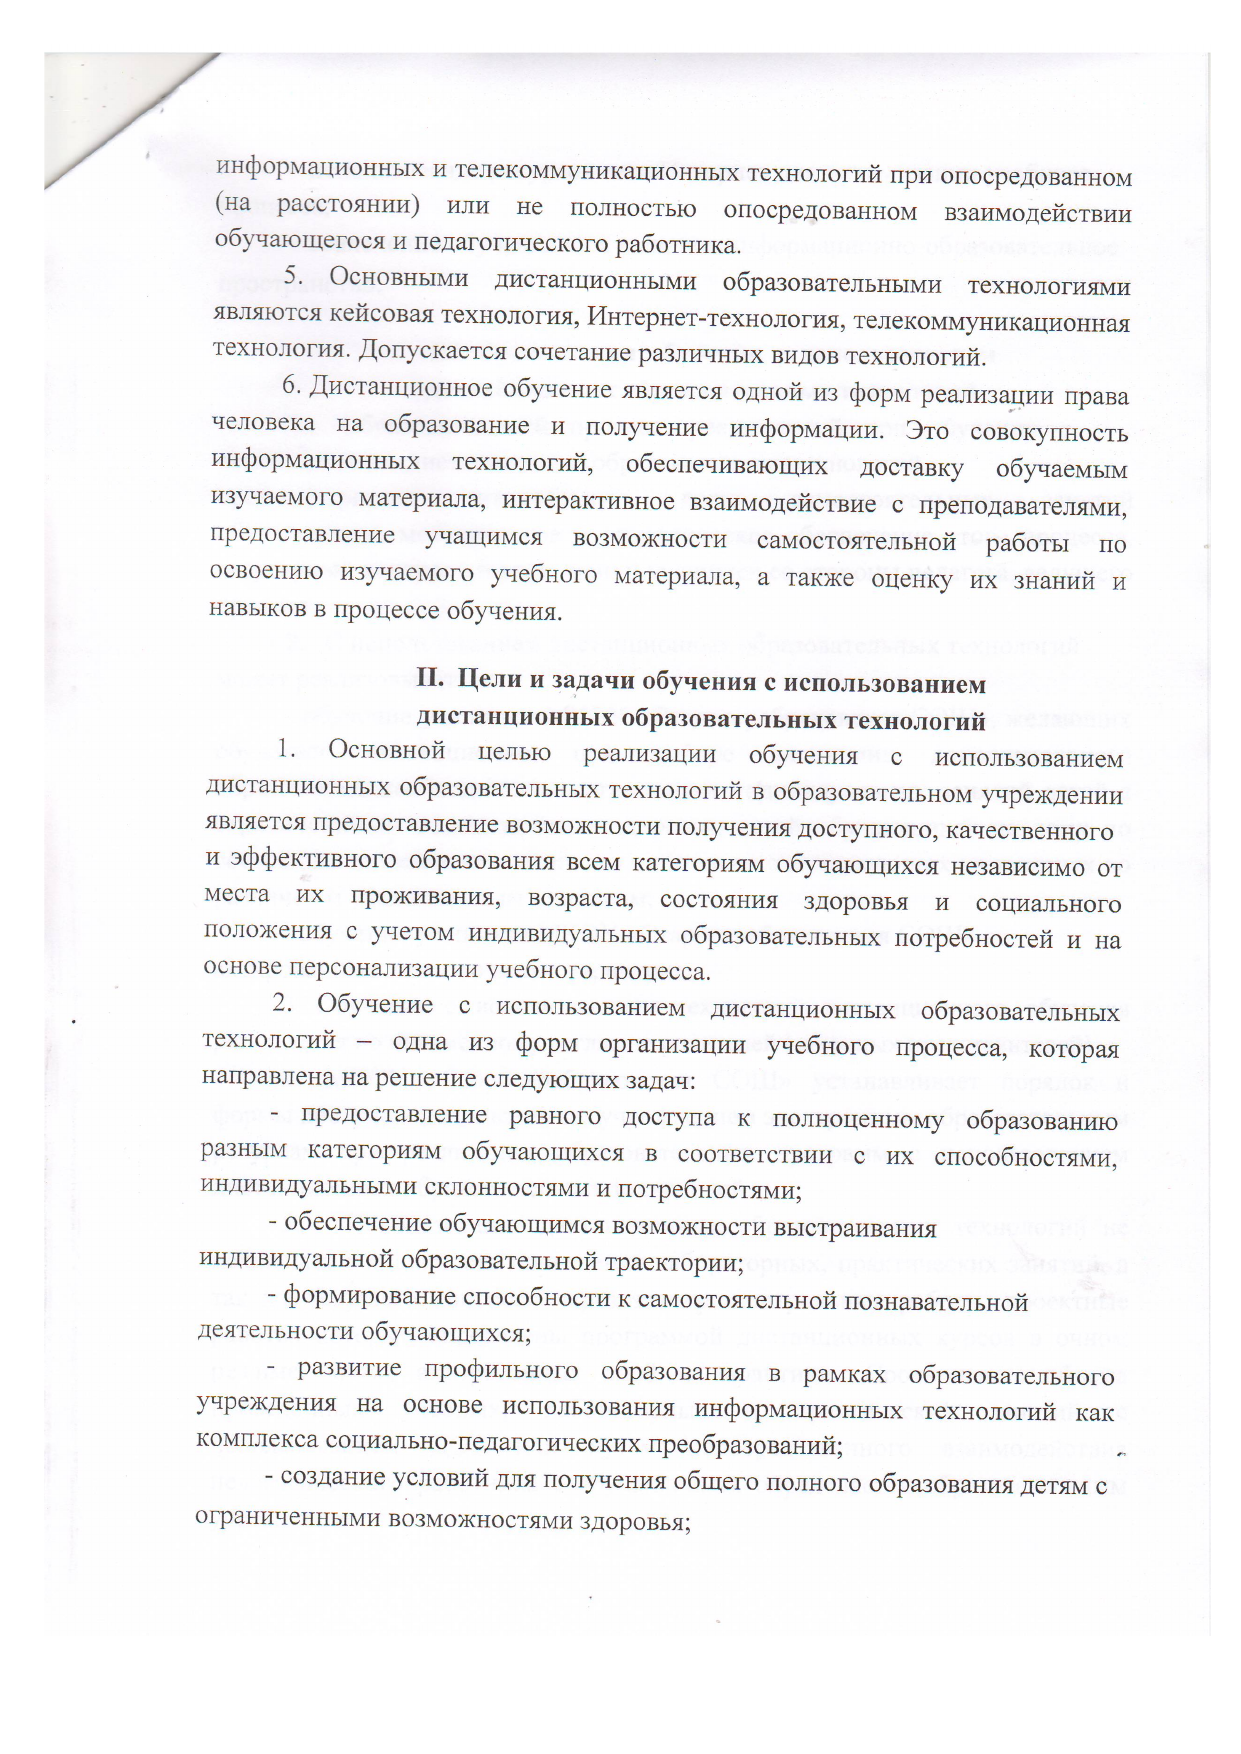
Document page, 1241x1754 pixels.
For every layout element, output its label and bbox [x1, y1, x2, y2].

picture [44, 44, 1211, 1636]
